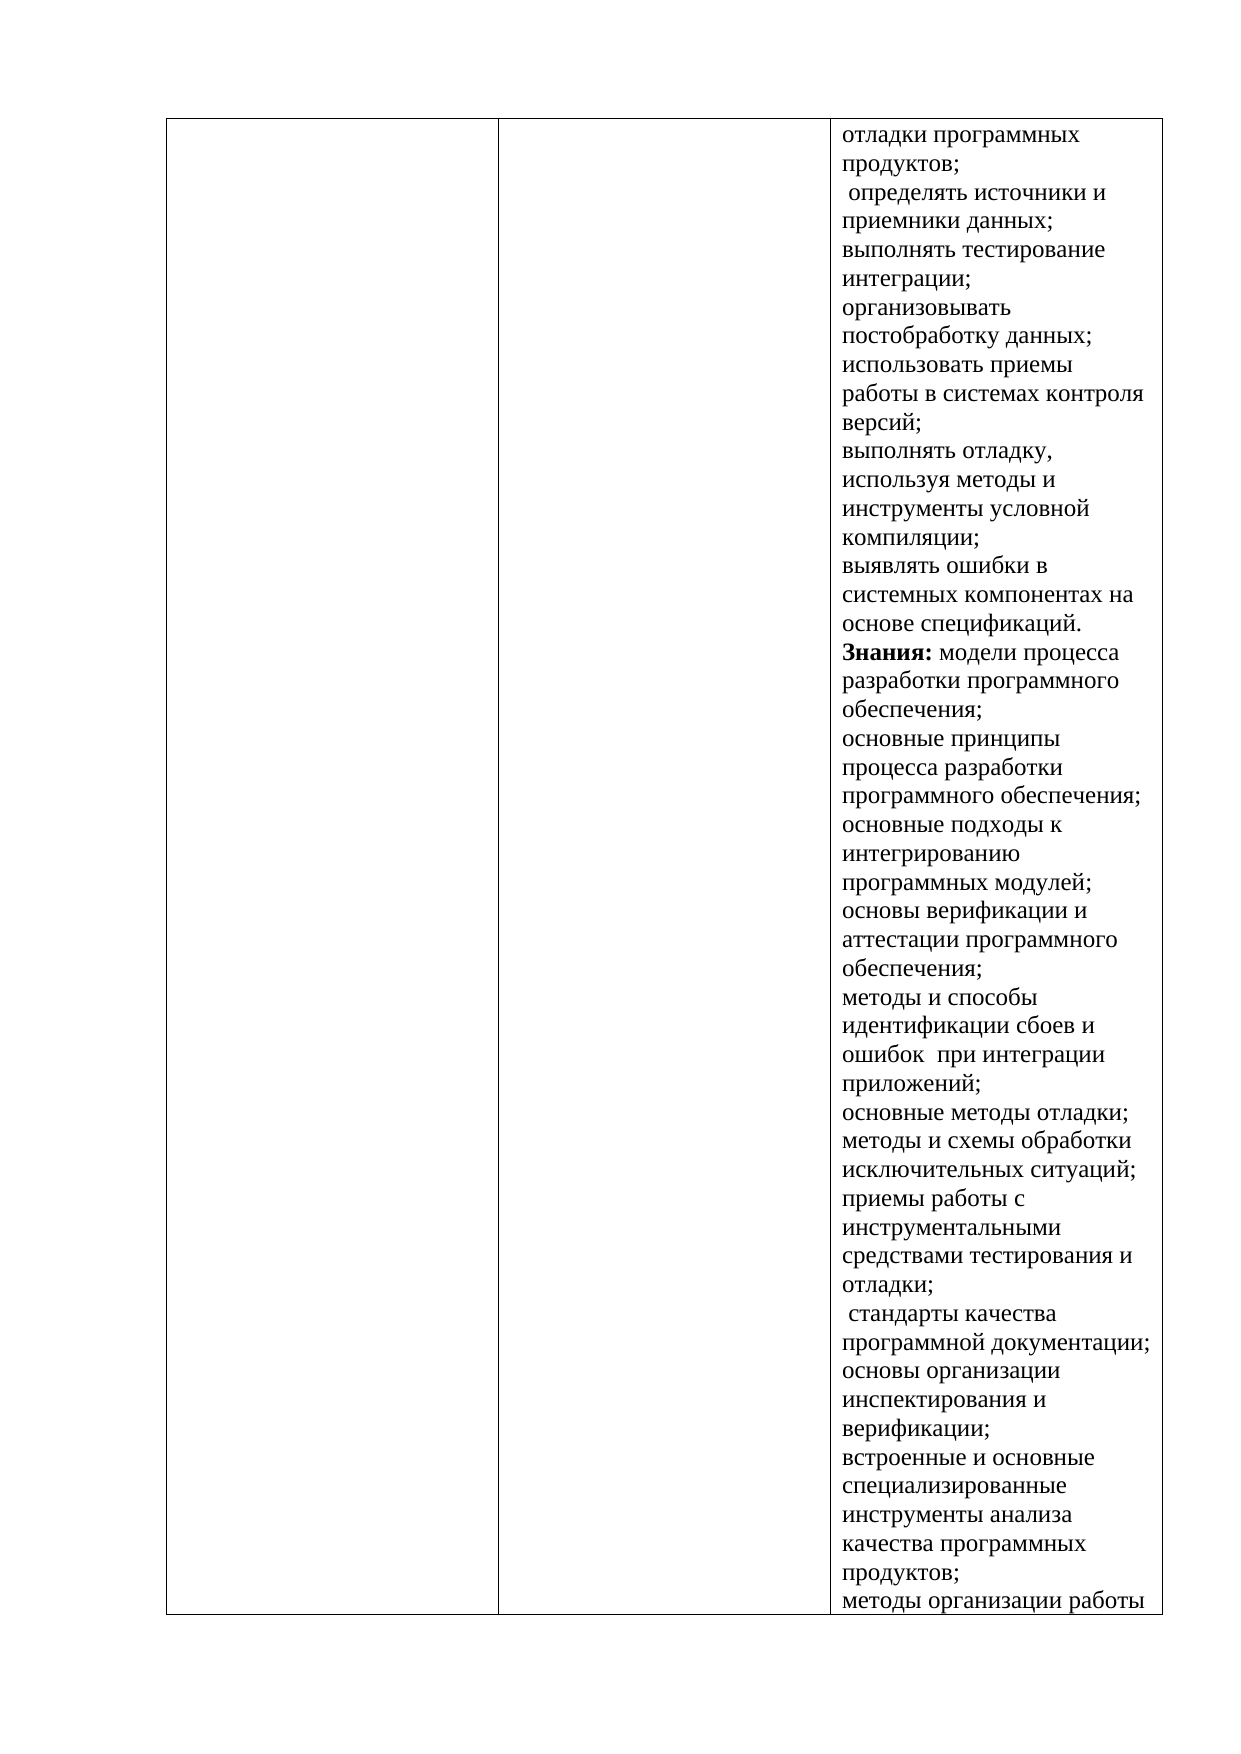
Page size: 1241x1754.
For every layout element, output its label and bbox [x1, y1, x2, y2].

table_cell [831, 119, 1162, 1614]
table_cell [499, 119, 830, 1614]
